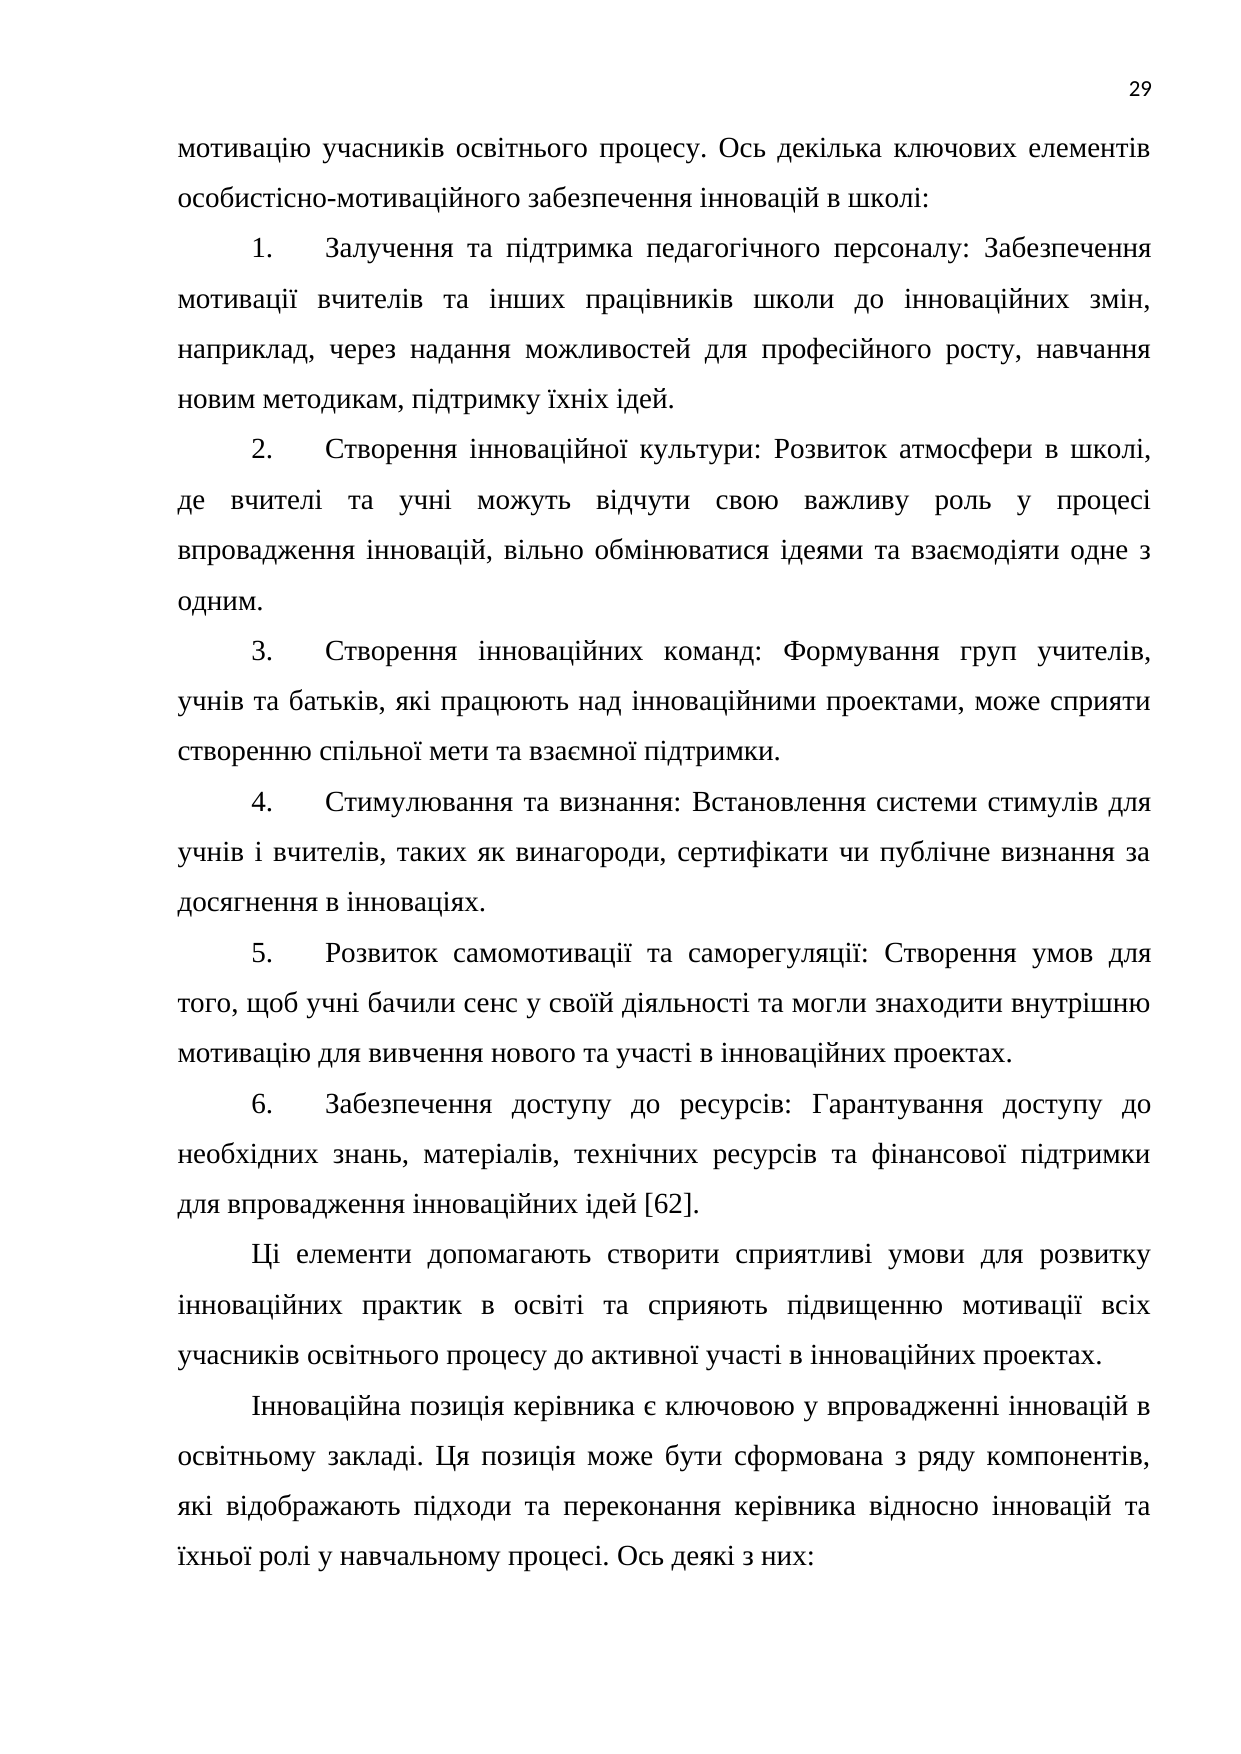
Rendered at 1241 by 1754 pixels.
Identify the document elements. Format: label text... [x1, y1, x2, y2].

list Забезпечення доступу до ресурсів: Гарантування доступу до необхідних знань, матеріалів, технічних ресурсів та фінансової підтримки для впровадження інноваційних ідей [62]. [177, 1086, 1152, 1220]
list Розвиток самомотивації та саморегуляції: Створення умов для того, щоб учні бачили сенс у своїй діяльності та могли знаходити внутрішню мотивацію для вивчення нового та участі в інноваційних проектах. [177, 935, 1152, 1069]
list Стимулювання та визнання: Встановлення системи стимулів для учнів і вчителів, таких як винагороди, сертифікати чи публічне визнання за досягнення в інноваціях. [177, 784, 1152, 918]
text Інноваційна позиція керівника є ключовою у впровадженні інновацій в освітньому закладі. Ця позиція може бути сформована з ряду компонентів, які відображають підходи та переконання керівника відносно інновацій та їхньої ролі у навчальному процесі. Ось деякі з них: [177, 1388, 1152, 1572]
list Створення інноваційної культури: Розвиток атмосфери в школі, де вчителі та учні можуть відчути свою важливу роль у процесі впровадження інновацій, вільно обмінюватися ідеями та взаємодіяти одне з одним. [177, 432, 1152, 616]
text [177, 130, 1152, 214]
list Залучення та підтримка педагогічного персоналу: Забезпечення мотивації вчителів та інших працівників школи до інноваційних змін, наприклад, через надання можливостей для професійного росту, навчання новим методикам, підтримку їхніх ідей. [177, 230, 1152, 415]
list Створення інноваційних команд: Формування груп учителів, учнів та батьків, які працюють над інноваційними проектами, може сприяти створенню спільної мети та взаємної підтримки. [177, 633, 1152, 767]
text Ці елементи допомагають створити сприятливі умови для розвитку інноваційних практик в освіті та сприяють підвищенню мотивації всіх учасників освітнього процесу до активної участі в інноваційних проектах. [177, 1237, 1152, 1371]
